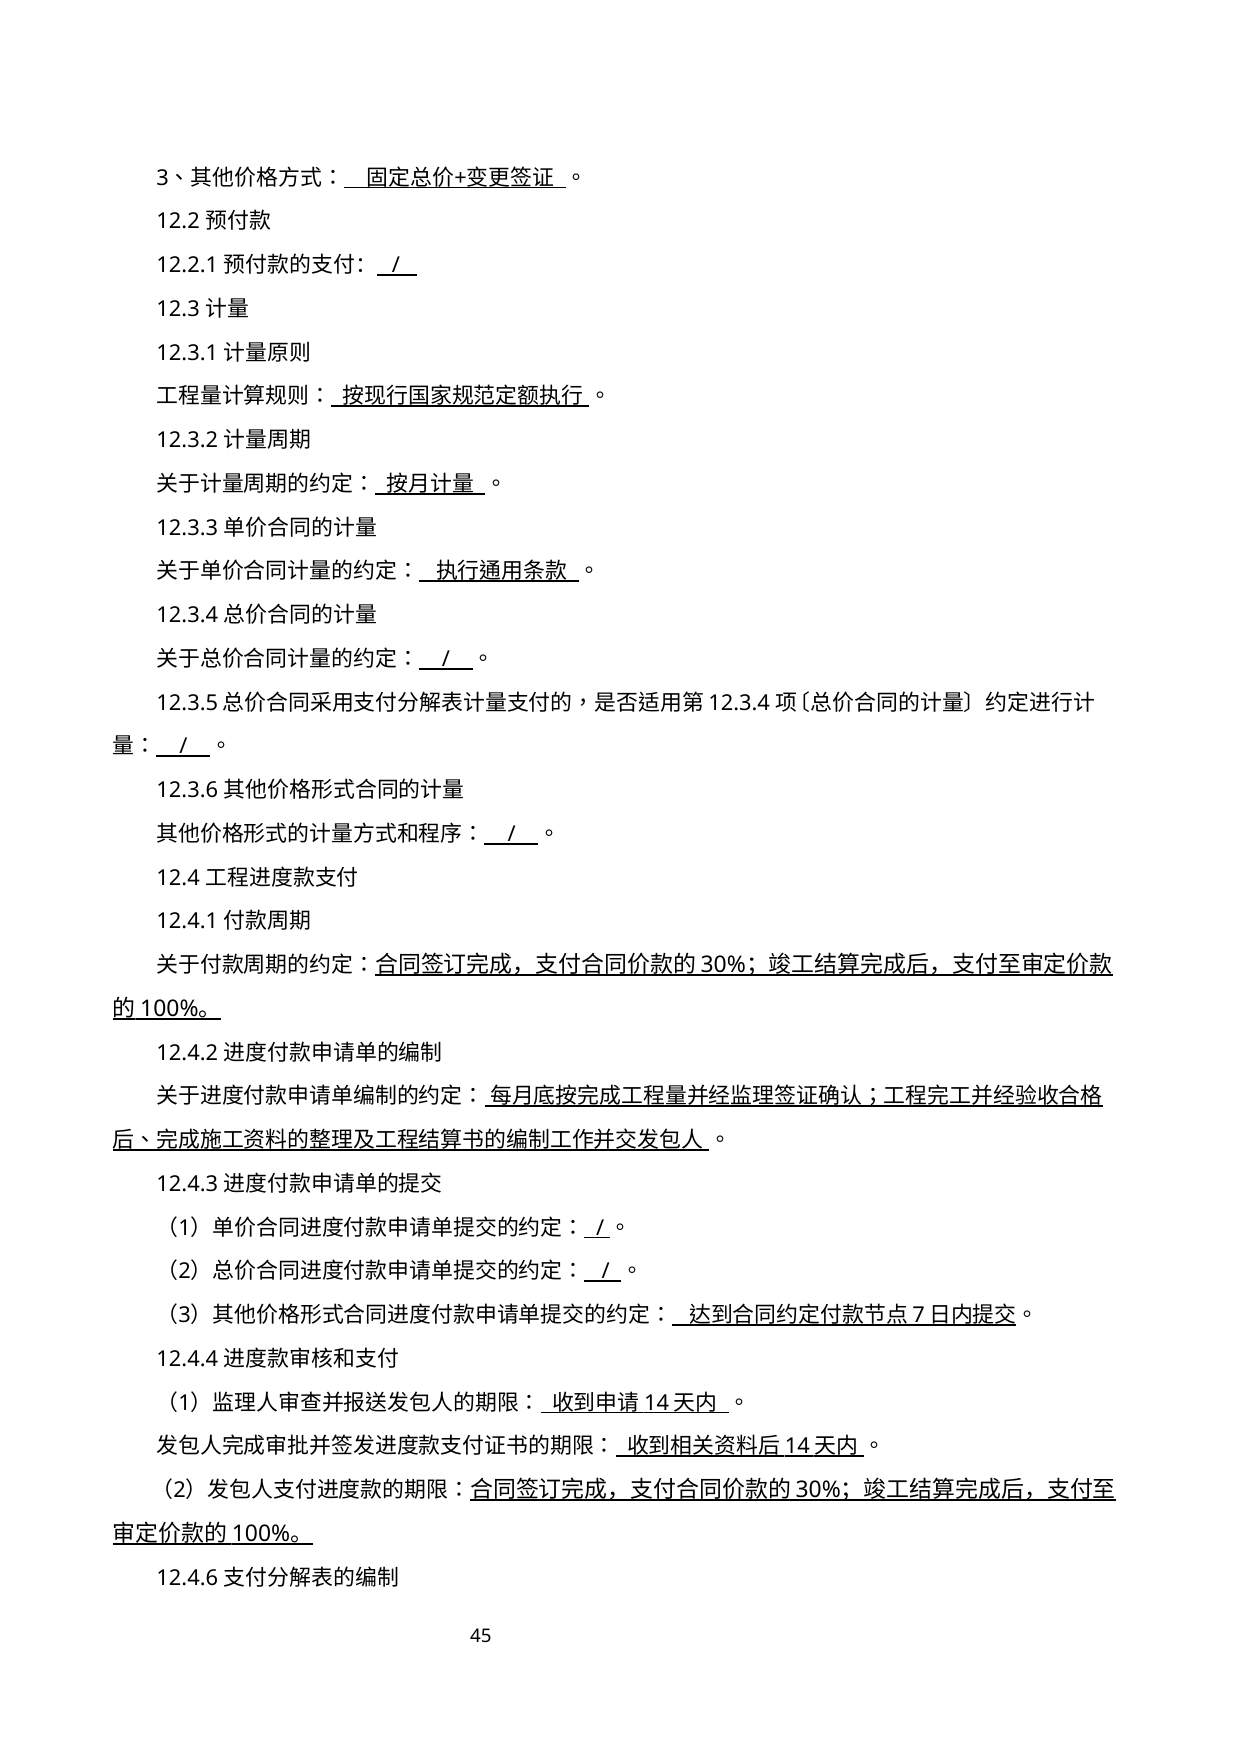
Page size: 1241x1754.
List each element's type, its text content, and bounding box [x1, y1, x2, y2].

text 12.3.5总价合同采用支付分解表计量支付的，是否适用第12.3.4 项〔总价合同的计量〕约定进行计量： / 。 [112, 675, 1128, 762]
text 关于单价合同计量的约定： 执行通用条款 。 [112, 544, 1128, 587]
text 12.4.2 进度付款申请单的编制 [112, 1025, 1128, 1069]
text 12.3.4 总价合同的计量 [112, 587, 1128, 631]
text 发包人完成审批并签发进度款支付证书的期限： 收到相关资料后14天内 。 [112, 1419, 1128, 1462]
text （2）发包人支付进度款的期限：合同签订完成，支付合同价款的30%；竣工结算完成后，支付至审定价款的100%。 [112, 1462, 1128, 1550]
text （2）总价合同进度付款申请单提交的约定： / 。 [112, 1244, 1128, 1287]
text 关于付款周期的约定：合同签订完成，支付合同价款的30%；竣工结算完成后，支付至审定价款的100%。 [112, 937, 1128, 1025]
text 12.3.1 计量原则 [112, 325, 1128, 369]
text 12.4.6 支付分解表的编制 [112, 1550, 1128, 1594]
text 3、其他价格方式： 固定总价+变更签证 。 [112, 150, 1128, 194]
text （3）其他价格形式合同进度付款申请单提交的约定： 达到合同约定付款节点7日内提交。 [112, 1287, 1128, 1331]
text 12.3 计量 [112, 281, 1128, 325]
text 其他价格形式的计量方式和程序： / 。 [112, 806, 1128, 850]
text 12.3.3 单价合同的计量 [112, 500, 1128, 544]
text 关于总价合同计量的约定： / 。 [112, 631, 1128, 675]
text 12.4.4 进度款审核和支付 [112, 1331, 1128, 1375]
text （1）单价合同进度付款申请单提交的约定： / 。 [112, 1200, 1128, 1244]
text 工程量计算规则： 按现行国家规范定额执行 。 [112, 369, 1128, 412]
text （1）监理人审查并报送发包人的期限： 收到申请14天内 。 [112, 1375, 1128, 1419]
text 12.4.3 进度付款申请单的提交 [112, 1156, 1128, 1200]
text 关于计量周期的约定： 按月计量 。 [112, 456, 1128, 500]
text 12.3.2 计量周期 [112, 412, 1128, 456]
text 12.3.6 其他价格形式合同的计量 [112, 762, 1128, 806]
text 12.4.1 付款周期 [112, 894, 1128, 937]
text 12.2.1 预付款的支付： / [112, 237, 1128, 281]
text 12.4 工程进度款支付 [112, 850, 1128, 894]
text 关于进度付款申请单编制的约定： 每月底按完成工程量并经监理签证确认；工程完工并经验收合格后、完成施工资料的整理及工程结算书的编制工作并交发包人 。 [112, 1069, 1128, 1156]
text 12.2 预付款 [112, 194, 1128, 237]
